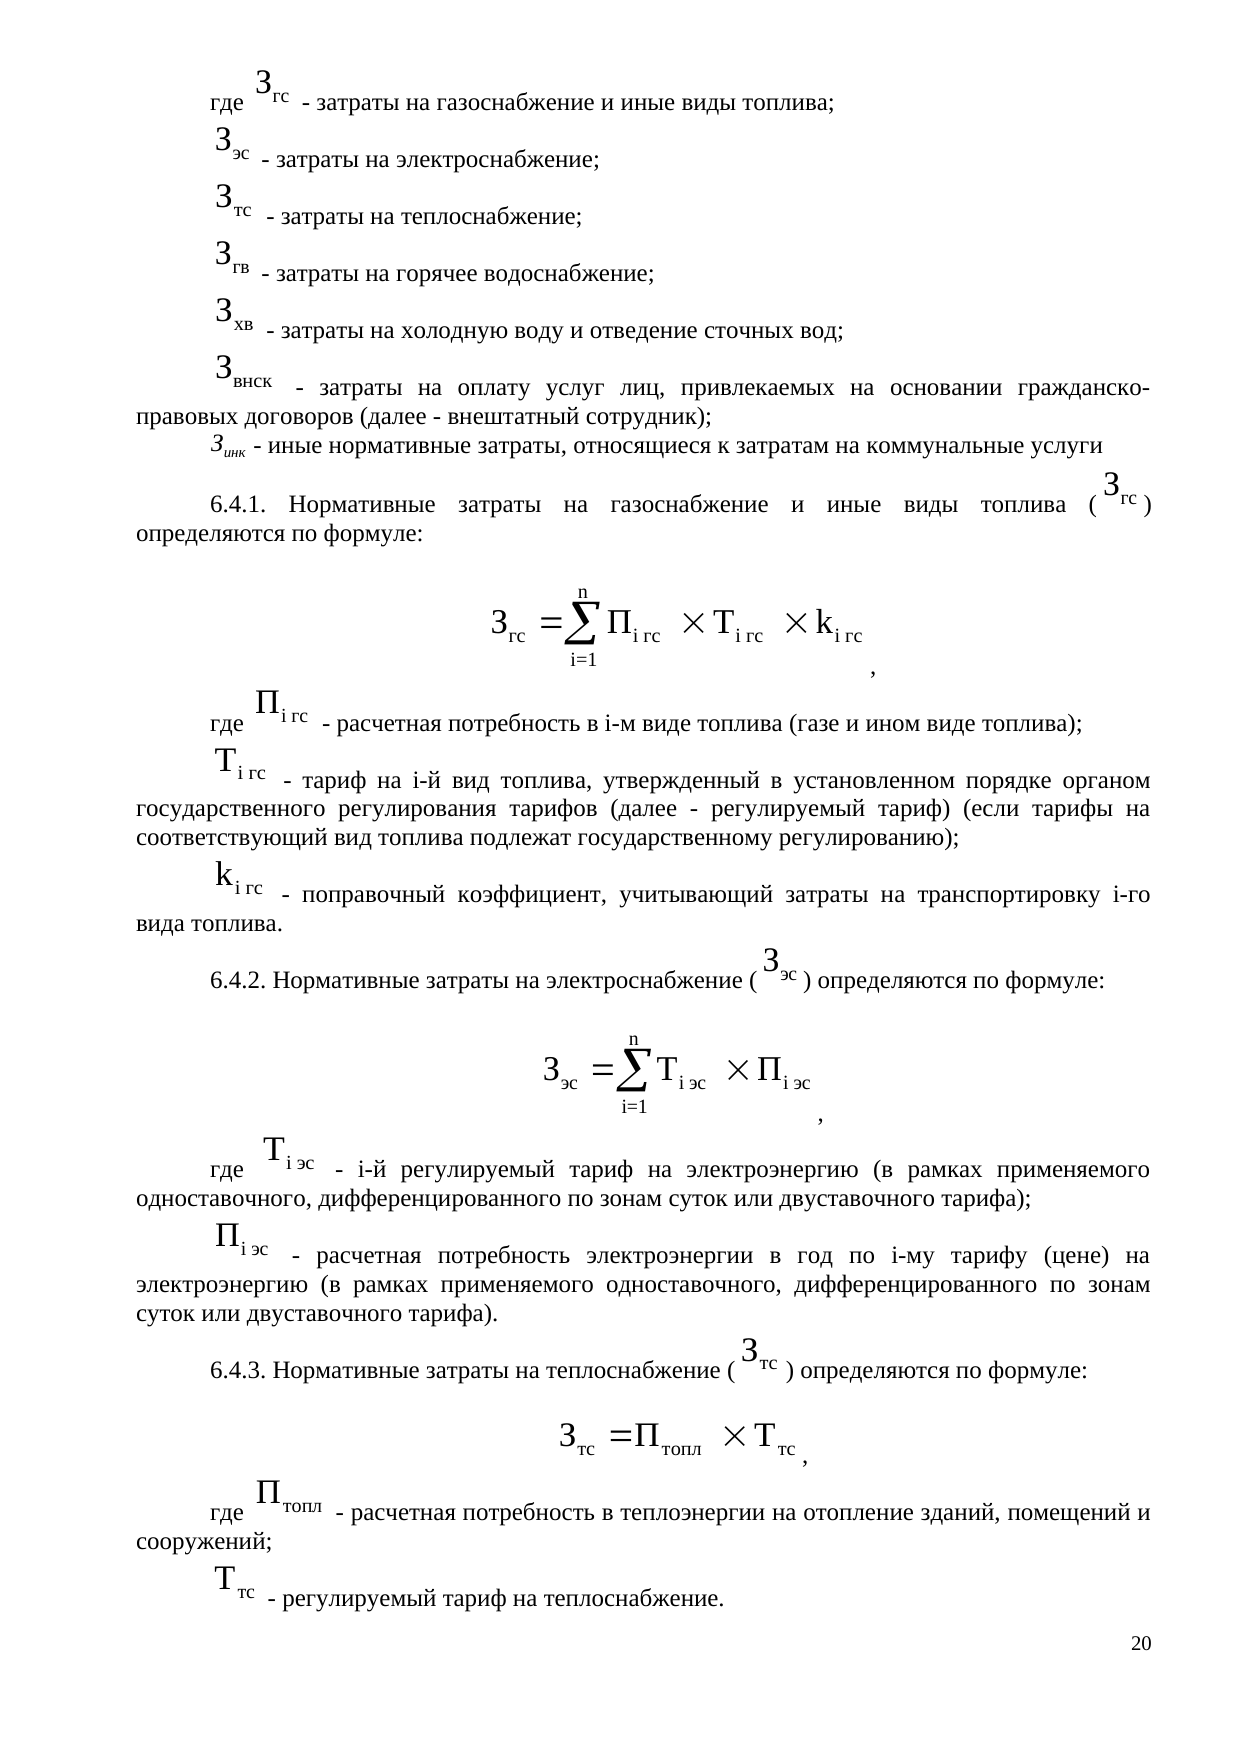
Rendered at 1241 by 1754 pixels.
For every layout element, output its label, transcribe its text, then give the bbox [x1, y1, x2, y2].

text , [136, 576, 1152, 679]
text - затраты на холодную воду и отведение сточных вод; [136, 287, 1152, 344]
text , [136, 1412, 1152, 1469]
text где - i-й регулируемый тариф на электроэнергию (в рамках применяемого одноставочного, дифференцированного по зонам суток или двуставочного тарифа); [136, 1126, 1152, 1212]
text , [136, 1022, 1152, 1126]
text - поправочный коэффициент, учитывающий затраты на транспортировку i-го вида топлива. [136, 851, 1152, 937]
text - регулируемый тариф на теплоснабжение. [136, 1555, 1152, 1612]
text - тариф на i-й вид топлива, утвержденный в установленном порядке органом государственного регулирования тарифов (далее - регулируемый тариф) (если тарифы на соответствующий вид топлива подлежат государственному регулированию); [136, 737, 1152, 851]
text где - расчетная потребность в теплоэнергии на отопление зданий, помещений и сооружений; [136, 1469, 1152, 1555]
text - затраты на теплоснабжение; [136, 173, 1152, 230]
text - затраты на электроснабжение; [136, 116, 1152, 173]
text 6.4.1. Нормативные затраты на газоснабжение и иные виды топлива () определяются по формуле: [136, 461, 1152, 547]
text где - затраты на газоснабжение и иные виды топлива; [136, 59, 1152, 116]
text 6.4.2. Нормативные затраты на электроснабжение () определяются по формуле: [136, 937, 1152, 994]
text - расчетная потребность электроэнергии в год по i-му тарифу (цене) на электроэнергию (в рамках применяемого одноставочного, дифференцированного по зонам суток или двуставочного тарифа). [136, 1212, 1152, 1327]
text - иные нормативные затраты, относящиеся к затратам на коммунальные услуги [136, 430, 1152, 461]
text - затраты на оплату услуг лиц, привлекаемых на основании гражданско-правовых договоров (далее - внештатный сотрудник); [136, 344, 1152, 430]
text 6.4.3. Нормативные затраты на теплоснабжение () определяются по формуле: [136, 1327, 1152, 1383]
text - затраты на горячее водоснабжение; [136, 230, 1152, 287]
text где - расчетная потребность в i-м виде топлива (газе и ином виде топлива); [136, 679, 1152, 737]
